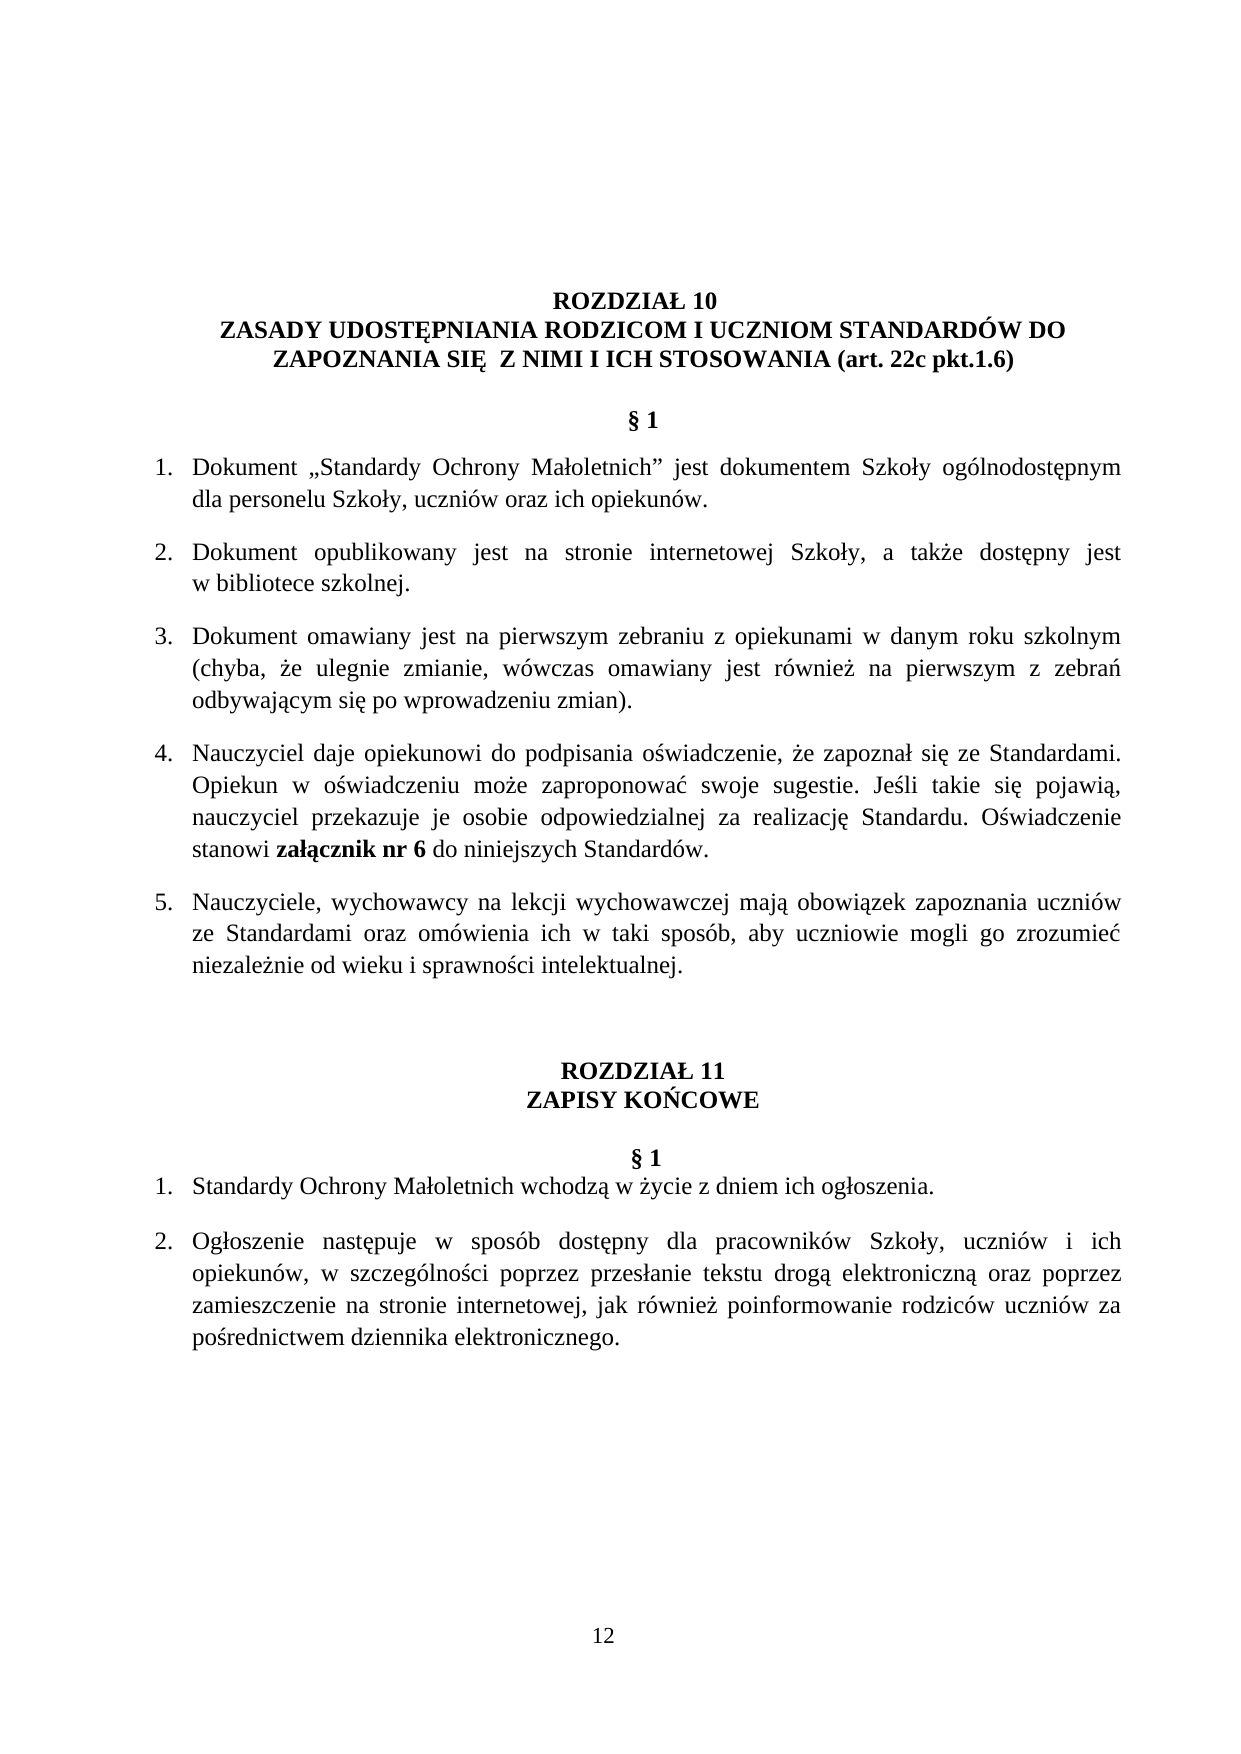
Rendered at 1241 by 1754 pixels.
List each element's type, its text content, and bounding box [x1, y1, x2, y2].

list Ogłoszenie następuje w sposób dostępny dla pracowników Szkoły, uczniów i ich opiekunów, w szczególności poprzez przesłanie tekstu drogą elektroniczną oraz poprzez zamieszczenie na stronie internetowej, jak również poinformowanie rodziców uczniów za pośrednictwem dziennika elektronicznego. [154, 1226, 1122, 1351]
list Standardy Ochrony Małoletnich wchodzą w życie z dniem ich ogłoszenia. [154, 1171, 1122, 1200]
text ZASADY UDOSTĘPNIANIA RODZICOM I UCZNIOM STANDARDÓW DO ZAPOZNANIA SIĘ Z NIMI I ICH STOSOWANIA (art. 22c pkt.1.6) [163, 315, 1122, 373]
text § 1 [163, 1143, 1122, 1171]
subtitle ROZDZIAŁ 11 [163, 1056, 1122, 1085]
list Dokument opublikowany jest na stronie internetowej Szkoły, a także dostępny jest w bibliotece szkolnej. [154, 537, 1122, 597]
text ZAPISY KOŃCOWE [163, 1085, 1122, 1114]
list Dokument „Standardy Ochrony Małoletnich” jest dokumentem Szkoły ogólnodostępnym dla personelu Szkoły, uczniów oraz ich opiekunów. [154, 452, 1122, 512]
list Nauczyciel daje opiekunowi do podpisania oświadczenie, że zapoznał się ze Standardami. Opiekun w oświadczeniu może zaproponować swoje sugestie. Jeśli takie się pojawią, nauczyciel przekazuje je osobie odpowiedzialnej za realizację Standardu. Oświadczenie stanowi załącznik nr 6 do niniejszych Standardów. [154, 738, 1122, 862]
list Nauczyciele, wychowawcy na lekcji wychowawczej mają obowiązek zapoznania uczniów ze Standardami oraz omówienia ich w taki sposób, aby uczniowie mogli go zrozumieć niezależnie od wieku i sprawności intelektualnej. [154, 887, 1122, 979]
text ROZDZIAŁ 10 [147, 286, 1122, 315]
list Dokument omawiany jest na pierwszym zebraniu z opiekunami w danym roku szkolnym (chyba, że ulegnie zmianie, wówczas omawiany jest również na pierwszym z zebrań odbywającym się po wprowadzeniu zmian). [154, 621, 1122, 714]
subtitle § 1 [163, 405, 1122, 434]
